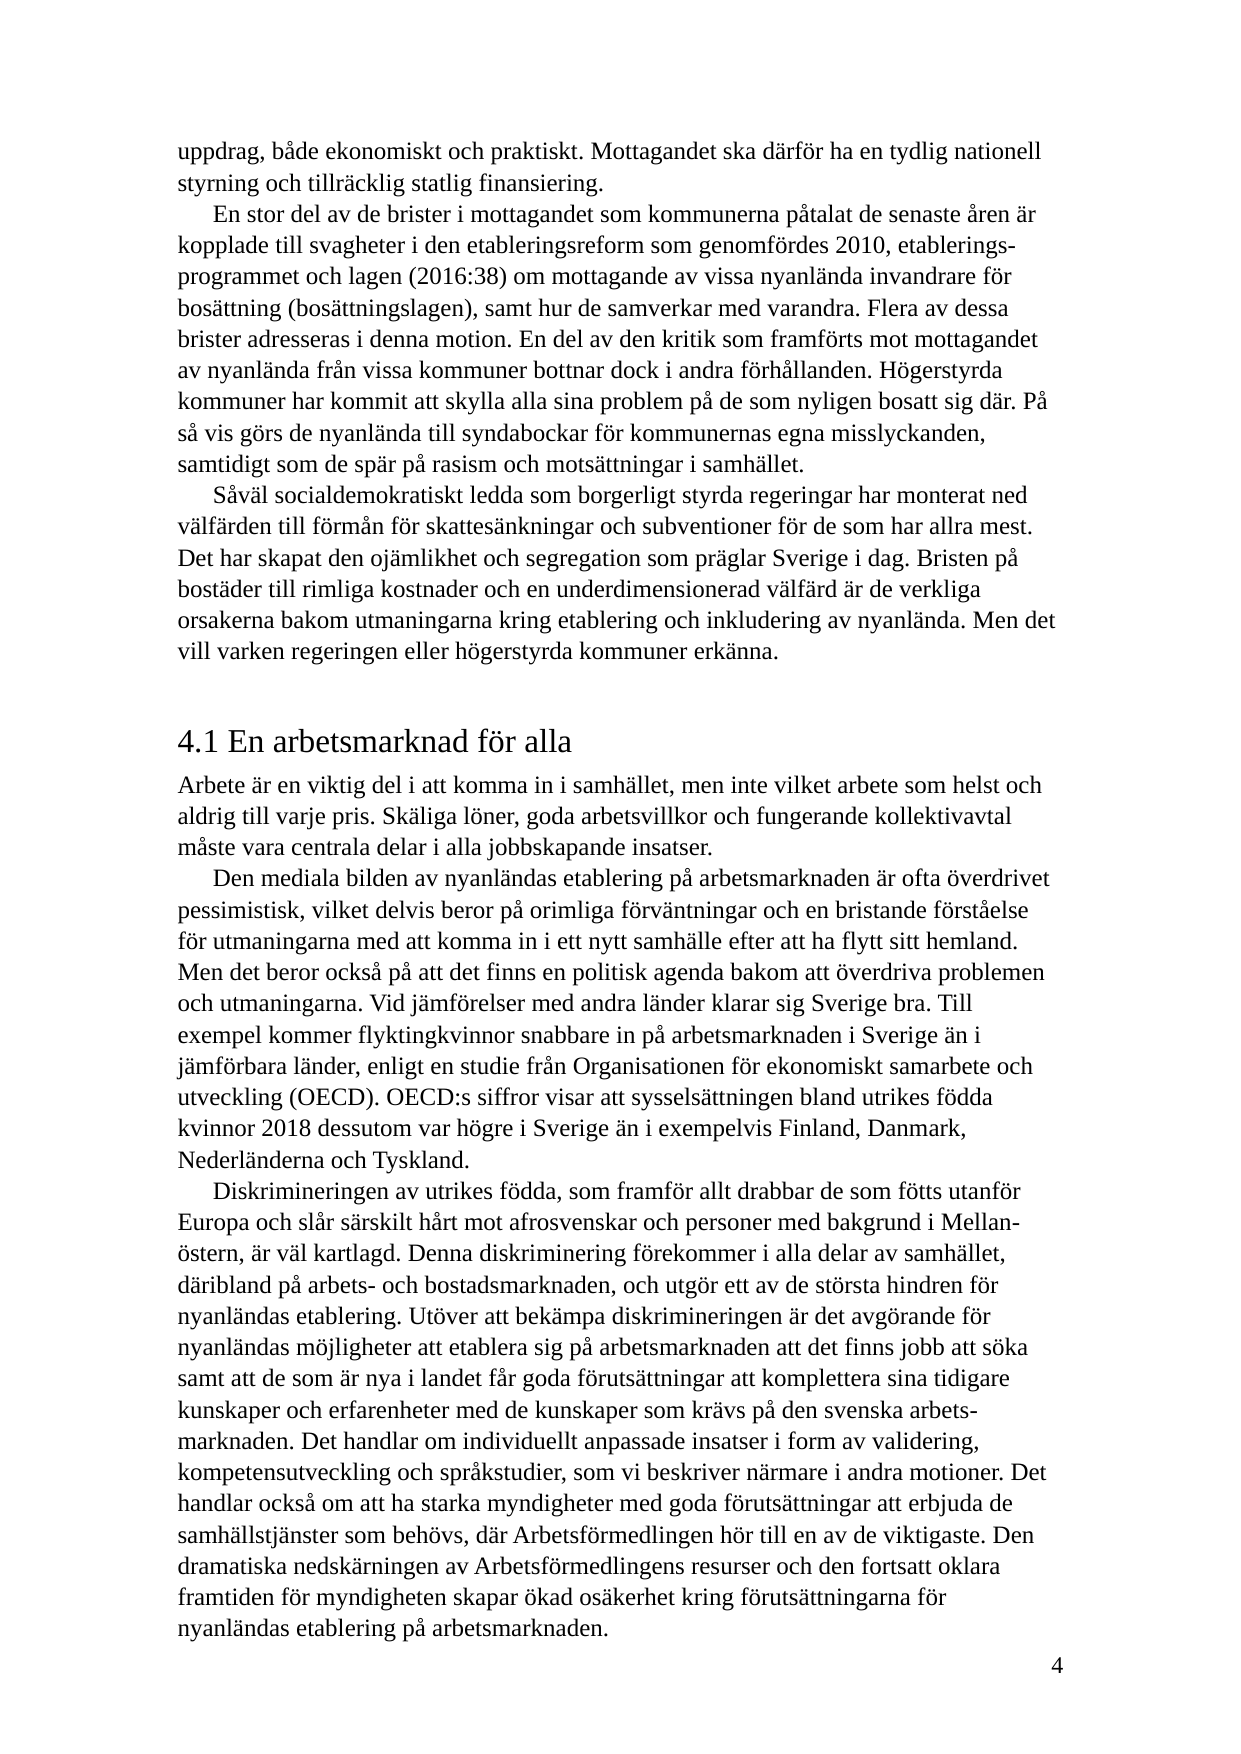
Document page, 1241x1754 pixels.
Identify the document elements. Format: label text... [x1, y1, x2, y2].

text Såväl socialdemokratiskt ledda som borgerligt styrda regeringar har monterat ned välfärden till förmån för skattesänkningar och subventioner för de som har allra mest. Det har skapat den ojämlikhet och segregation som präglar Sverige i dag. Bristen på bostäder till rimliga kostnader och en underdimensionerad välfärd är de verkliga orsakerna bakom utmaningarna kring etablering och inkludering av nyanlända. Men det vill varken regeringen eller högerstyrda kommuner erkänna. [177, 478, 1063, 665]
text Diskrimineringen av utrikes födda, som framför allt drabbar de som fötts utanför Europa och slår särskilt hårt mot afrosvenskar och personer med bakgrund i Mellanöstern, är väl kartlagd. Denna diskriminering förekommer i alla delar av samhället, däribland på arbets- och bostadsmarknaden, och utgör ett av de största hindren för nyanländas etablering. Utöver att bekämpa diskrimineringen är det avgörande för nyanländas möjligheter att etablera sig på arbetsmarknaden att det finns jobb att söka samt att de som är nya i landet får goda förutsättningar att komplettera sina tidigare kunskaper och erfarenheter med de kunskaper som krävs på den svenska arbetsmarknaden. Det handlar om individuellt anpassade insatser i form av validering, kompetensutveckling och språkstudier, som vi beskriver närmare i andra motioner. Det handlar också om att ha starka myndigheter med goda förutsättningar att erbjuda de samhällstjänster som behövs, där Arbetsförmedlingen hör till en av de viktigaste. Den dramatiska nedskärningen av Arbetsförmedlingens resurser och den fortsatt oklara framtiden för myndigheten skapar ökad osäkerhet kring förutsättningarna för nyanländas etablering på arbetsmarknaden. [177, 1173, 1063, 1642]
text En stor del av de brister i mottagandet som kommunerna påtalat de senaste åren är kopplade till svagheter i den etableringsreform som genomfördes 2010, etableringsprogrammet och lagen (2016:38) om mottagande av vissa nyanlända invandrare för bosättning (bosättningslagen), samt hur de samverkar med varandra. Flera av dessa brister adresseras i denna motion. En del av den kritik som framförts mot mottagandet av nyanlända från vissa kommuner bottnar dock i andra förhållanden. Högerstyrda kommuner har kommit att skylla alla sina problem på de som nyligen bosatt sig där. På så vis görs de nyanlända till syndabockar för kommunernas egna misslyckanden, samtidigt som de spär på rasism och motsättningar i samhället. [177, 196, 1063, 478]
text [177, 134, 1063, 196]
text En arbetsmarknad för alla [177, 728, 1063, 759]
text Arbete är en viktig del i att komma in i samhället, men inte vilket arbete som helst och aldrig till varje pris. Skäliga löner, goda arbetsvillkor och fungerande kollektivavtal måste vara centrala delar i alla jobbskapande insatser. [177, 767, 1063, 861]
text Den mediala bilden av nyanländas etablering på arbetsmarknaden är ofta överdrivet pessimistisk, vilket delvis beror på orimliga förväntningar och en bristande förståelse för utmaningarna med att komma in i ett nytt samhälle efter att ha flytt sitt hemland. Men det beror också på att det finns en politisk agenda bakom att överdriva problemen och utmaningarna. Vid jämförelser med andra länder klarar sig Sverige bra. Till exempel kommer flyktingkvinnor snabbare in på arbetsmarknaden i Sverige än i jämförbara länder, enligt en studie från Organisationen för ekonomiskt samarbete och utveckling (OECD). OECD:s siffror visar att sysselsättningen bland utrikes födda kvinnor 2018 dessutom var högre i Sverige än i exempelvis Finland, Danmark, Nederländerna och Tyskland. [177, 861, 1063, 1173]
